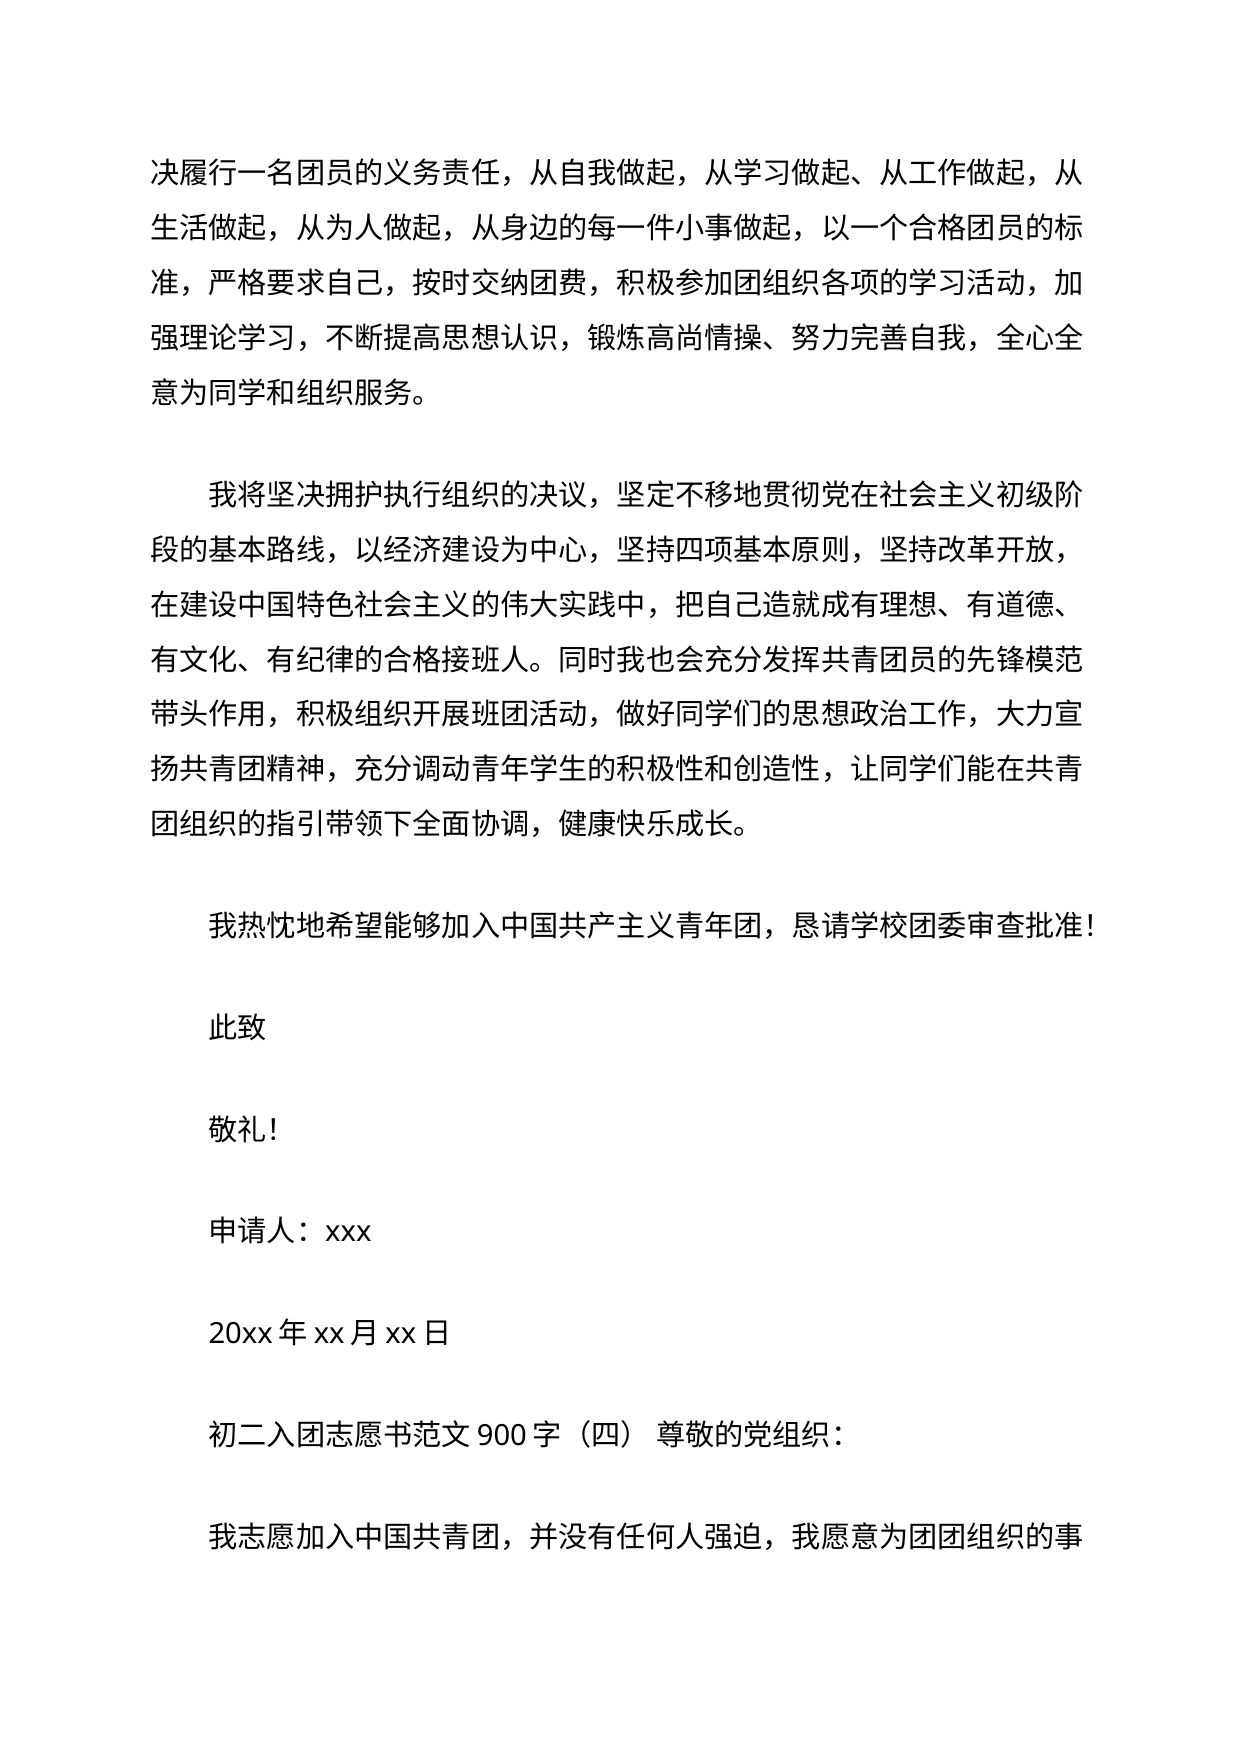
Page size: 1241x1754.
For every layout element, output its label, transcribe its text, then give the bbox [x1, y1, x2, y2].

text 初二入团志愿书范文900字（四） 尊敬的党组织： [150, 1412, 1090, 1454]
text 申请人：xxx [150, 1208, 1090, 1250]
text 我将坚决拥护执行组织的决议，坚定不移地贯彻党在社会主义初级阶段的基本路线，以经济建设为中心，坚持四项基本原则，坚持改革开放，在建设中国特色社会主义的伟大实践中，把自己造就成有理想、有道德、有文化、有纪律的合格接班人。同时我也会充分发挥共青团员的先锋模范带头作用，积极组织开展班团活动，做好同学们的思想政治工作，大力宣扬共青团精神，充分调动青年学生的积极性和创造性，让同学们能在共青团组织的指引带领下全面协调，健康快乐成长。 [150, 471, 1090, 843]
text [150, 150, 1090, 412]
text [150, 1514, 1090, 1556]
text 此致 [150, 1004, 1090, 1047]
text 我热忱地希望能够加入中国共产主义青年团，恳请学校团委审查批准！ [150, 902, 1090, 945]
text 20xx年xx月xx日 [150, 1310, 1090, 1352]
text 敬礼！ [150, 1106, 1090, 1148]
